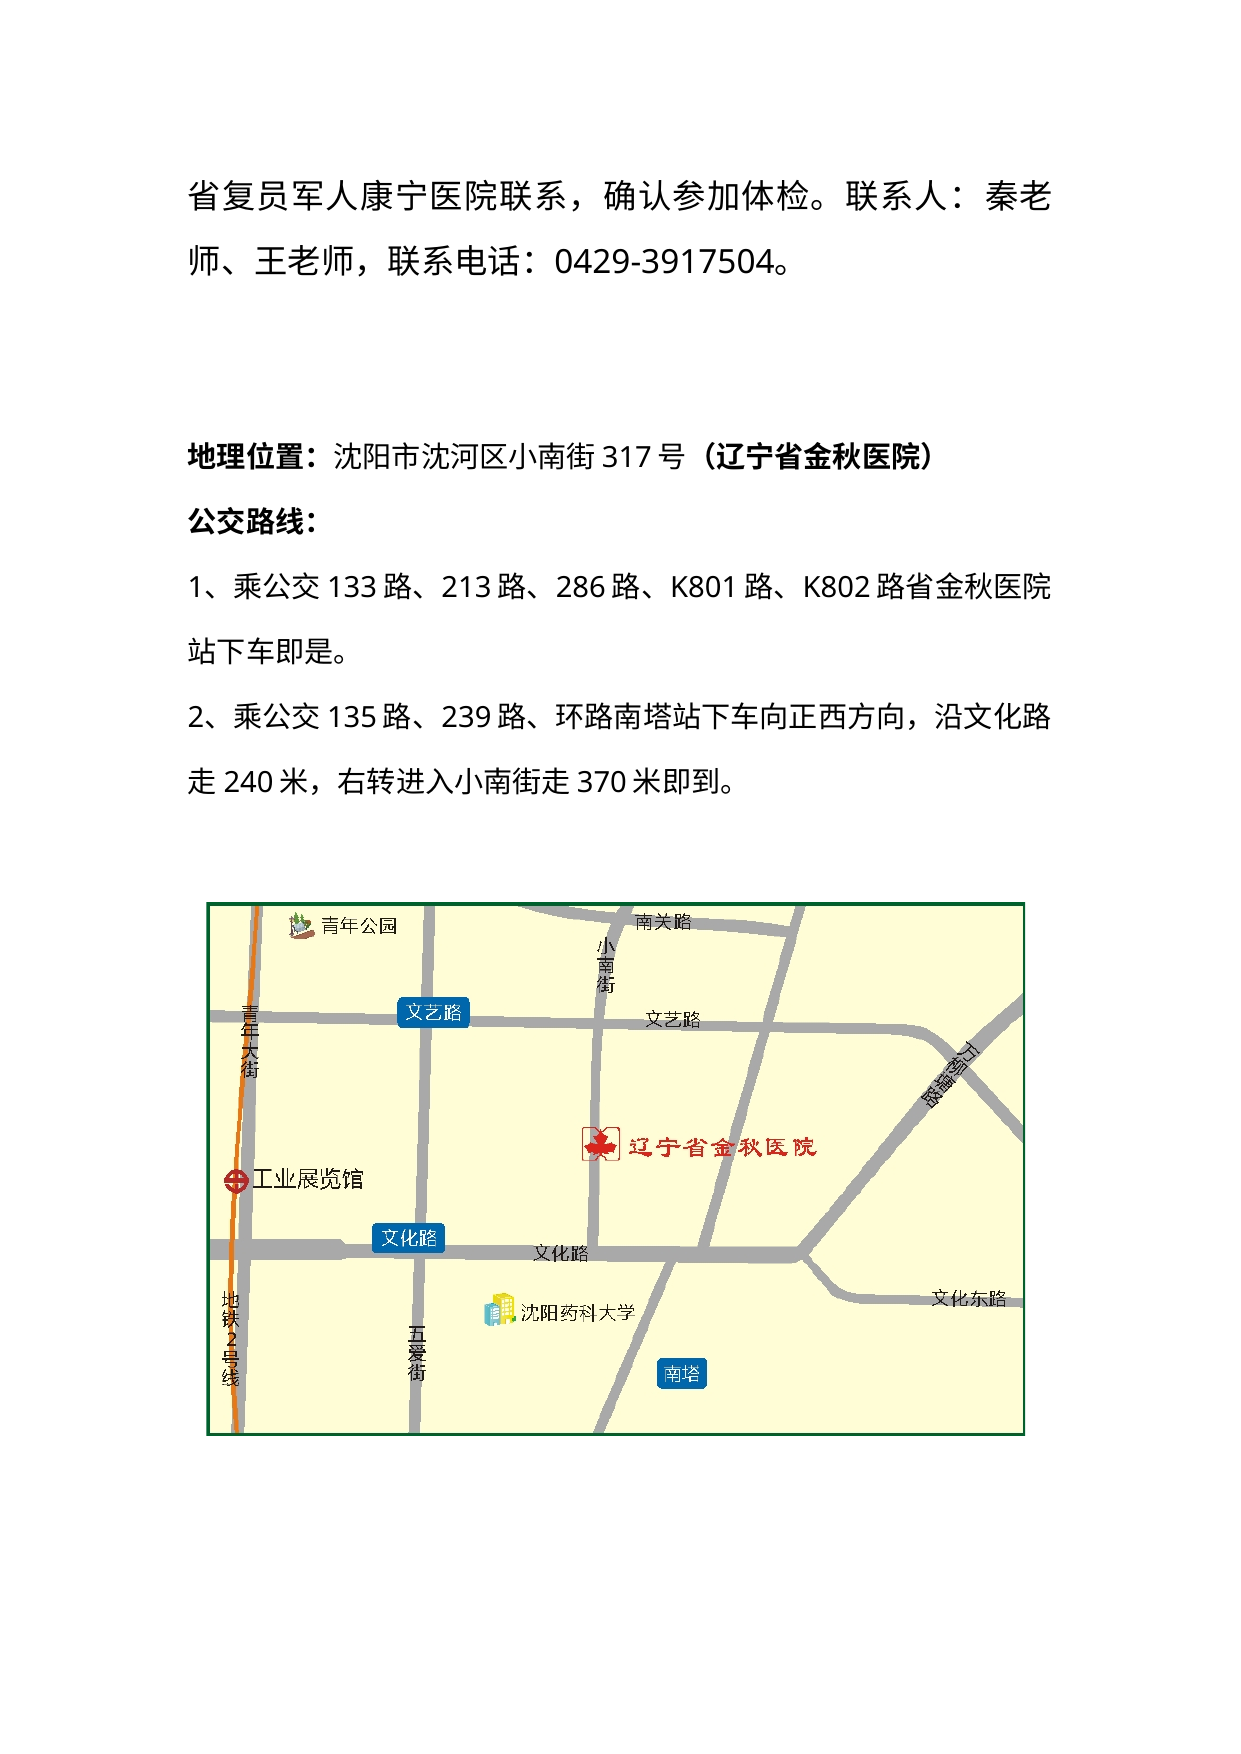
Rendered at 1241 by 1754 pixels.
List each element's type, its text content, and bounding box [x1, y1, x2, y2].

list 乘公交133路、213路、286路、K801路、K802路省金秋医院站下车即是。 [187, 552, 1053, 682]
text 地理位置：沈阳市沈河区小南街317号（辽宁省金秋医院） [187, 422, 1053, 487]
list 2、乘公交135路、239路、环路南塔站下车向正西方向，沿文化路走 240米，右转进入小南街走370米即到。 [187, 682, 1053, 812]
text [187, 162, 1053, 292]
picture [206, 902, 1025, 1436]
text 公交路线： [187, 487, 1053, 552]
